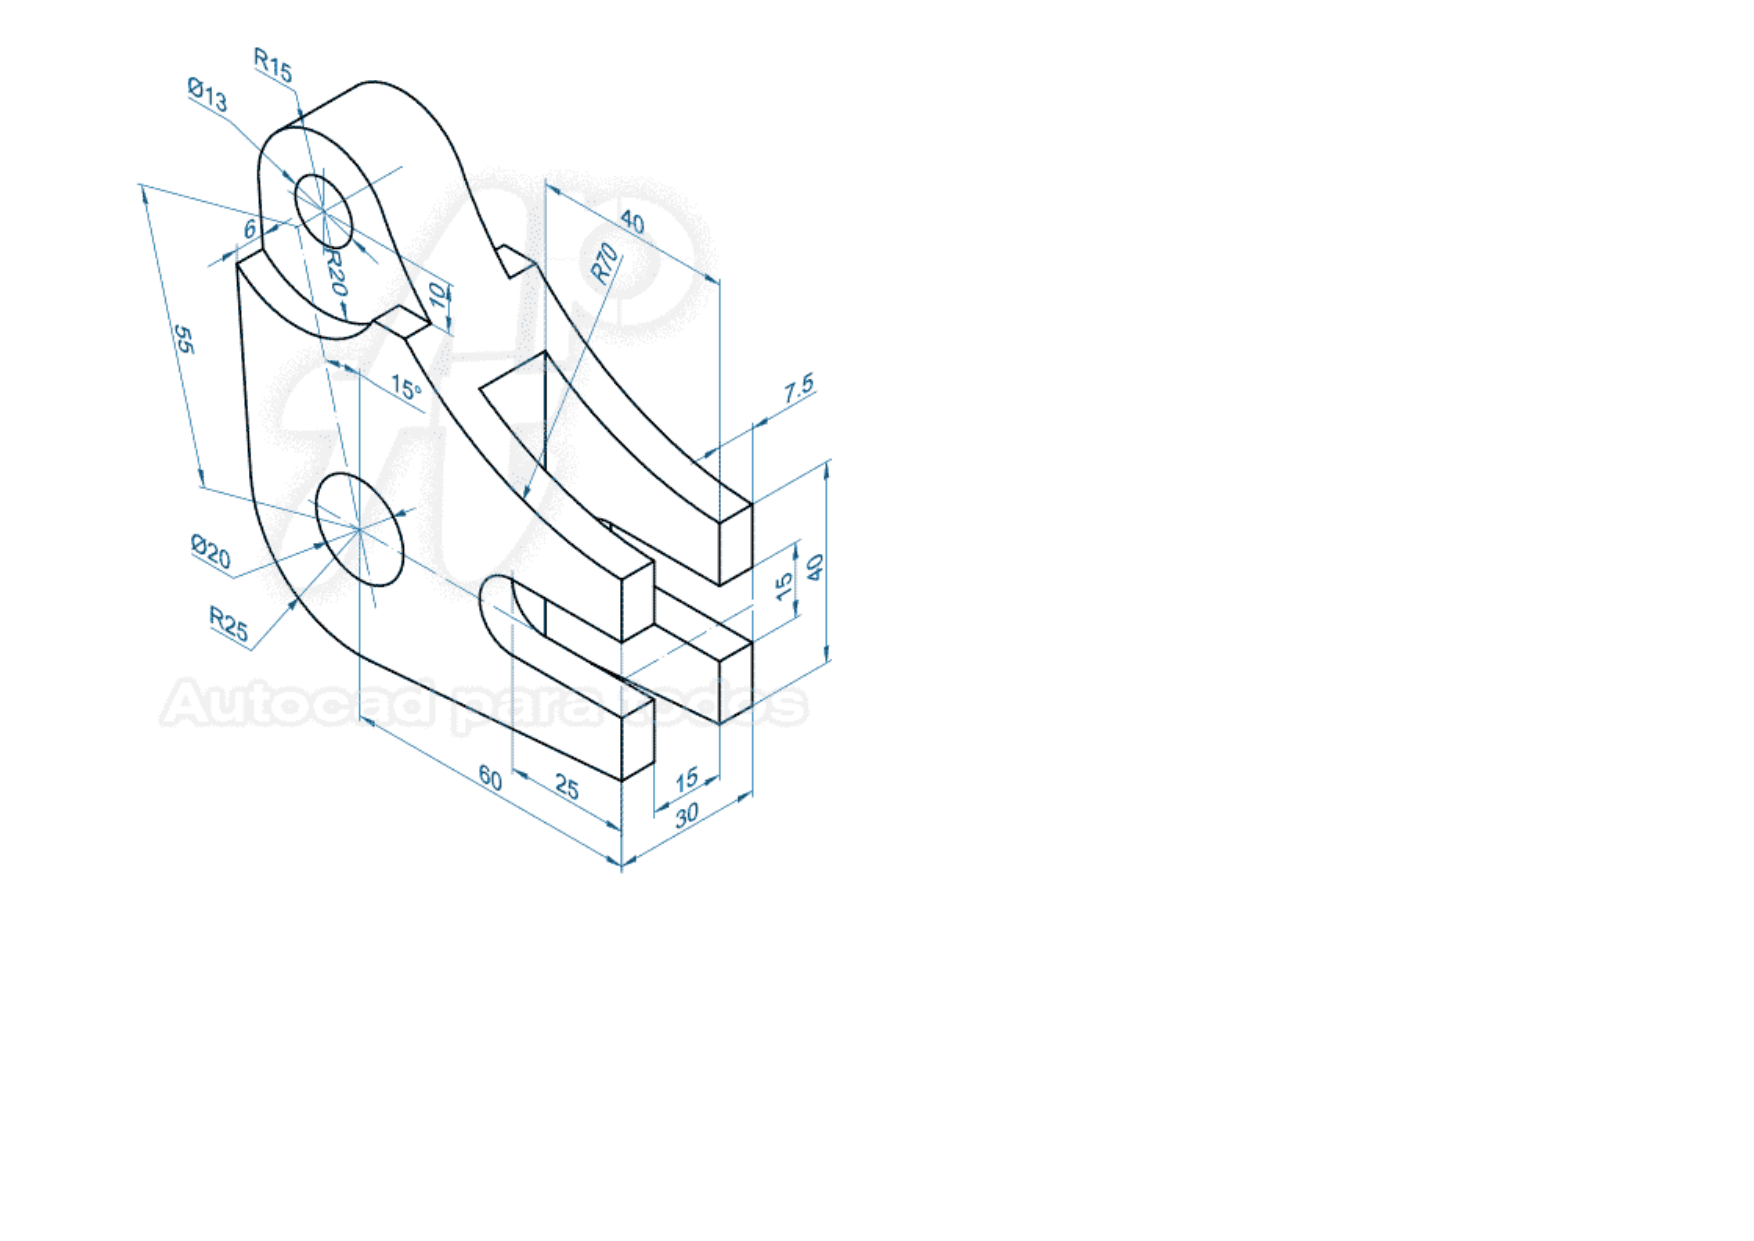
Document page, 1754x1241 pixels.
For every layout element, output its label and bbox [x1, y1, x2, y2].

picture [118, 29, 854, 894]
